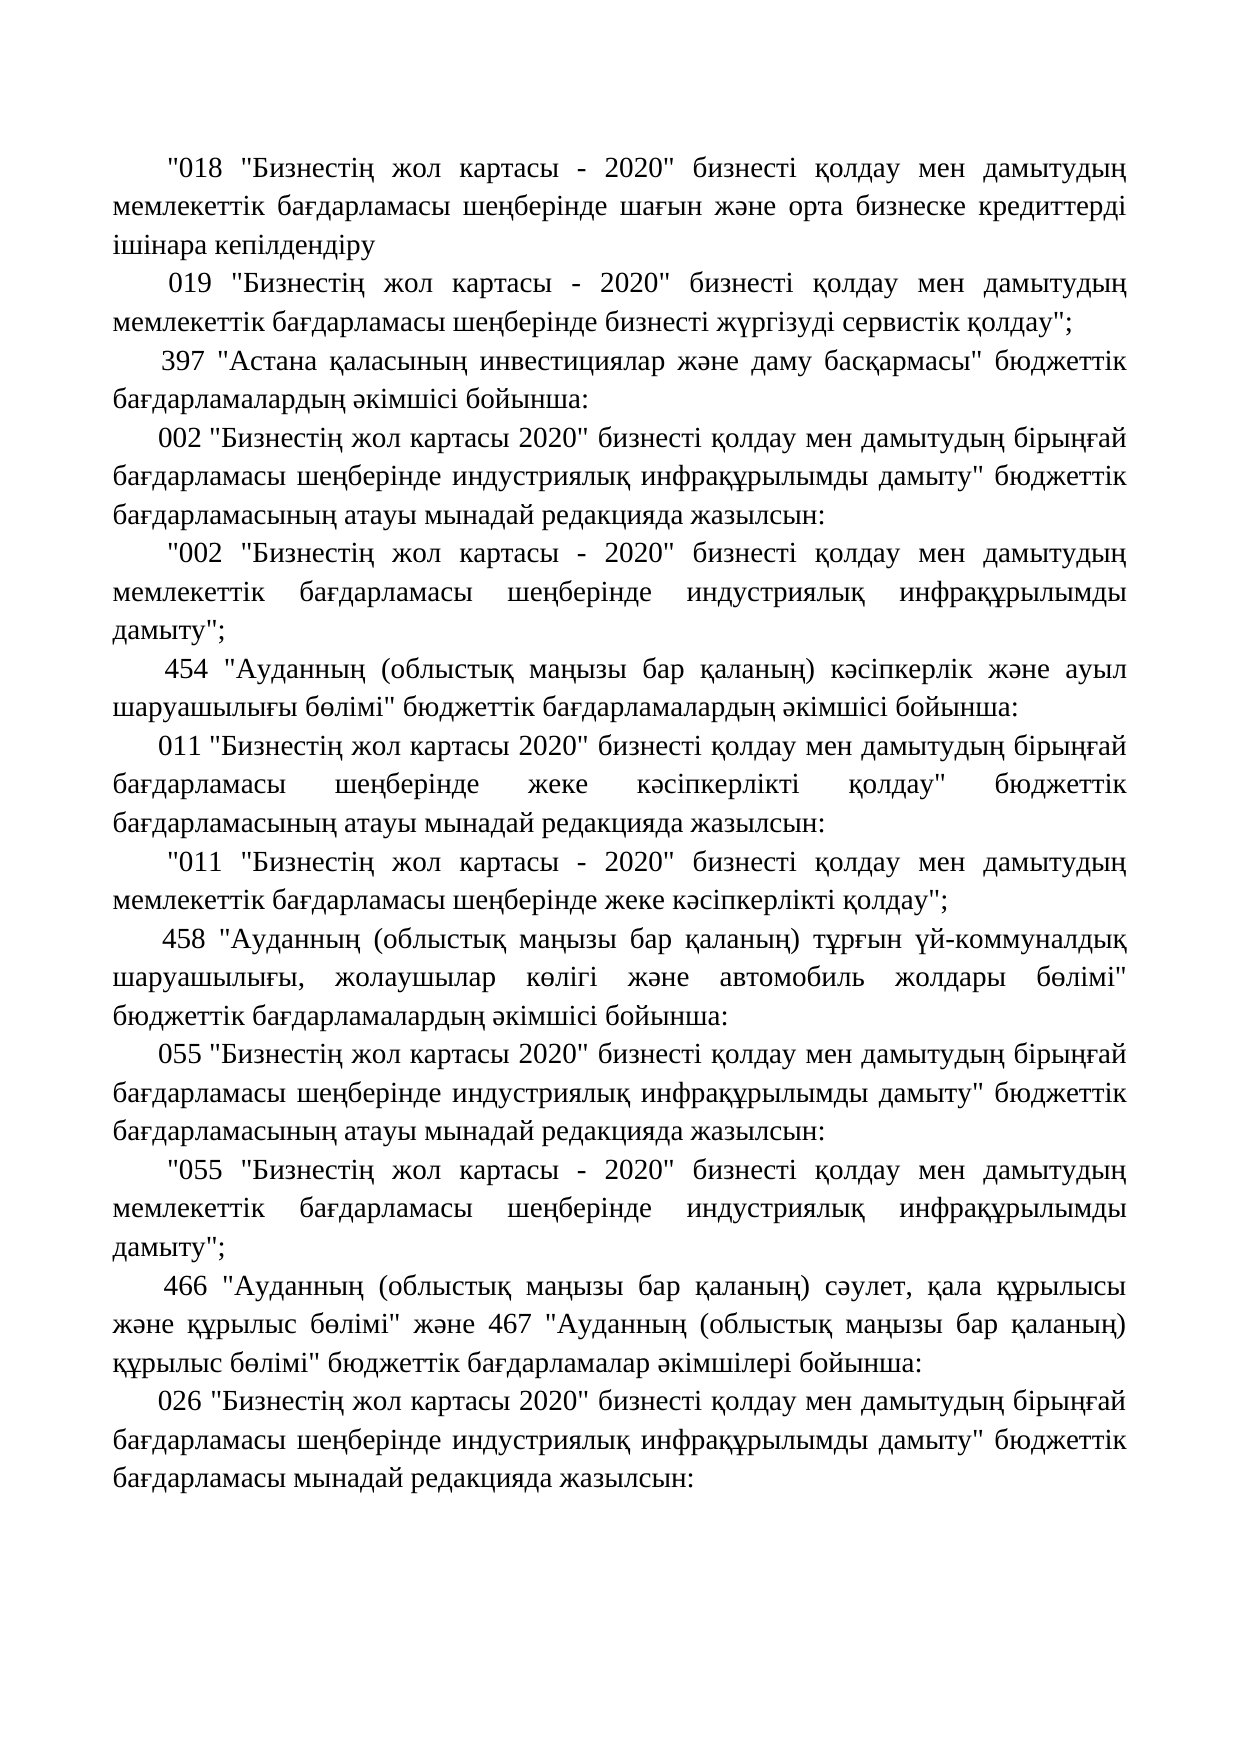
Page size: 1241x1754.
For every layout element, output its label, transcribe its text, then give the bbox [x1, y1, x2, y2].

text 002 "Бизнестің жол картасы 2020" бизнесті қолдау мен дамытудың бірыңғай бағдарламасы шеңберінде индустриялық инфрақұрылымды дамыту" бюджеттік бағдарламасының атауы мынадай редакцияда жазылсын: [112, 420, 1128, 530]
text "011 "Бизнестің жол картасы - 2020" бизнесті қолдау мен дамытудың мемлекеттік бағдарламасы шеңберінде жеке кәсіпкерлікті қолдау"; [112, 844, 1128, 916]
text 055 "Бизнестің жол картасы 2020" бизнесті қолдау мен дамытудың бірыңғай бағдарламасы шеңберінде индустриялық инфрақұрылымды дамыту" бюджеттік бағдарламасының атауы мынадай редакцияда жазылсын: [112, 1036, 1128, 1147]
text 458 "Ауданның (облыстық маңызы бар қаланың) тұрғын үй-коммуналдық шаруашылығы, жолаушылар көлігі және автомобиль жолдары бөлімі" бюджеттік бағдарламалардың әкімшісі бойынша: [112, 921, 1128, 1031]
text 454 "Ауданның (облыстық маңызы бар қаланың) кәсіпкерлік және ауыл шаруашылығы бөлімі" бюджеттік бағдарламалардың әкімшісі бойынша: [112, 651, 1128, 723]
text "055 "Бизнестің жол картасы - 2020" бизнесті қолдау мен дамытудың мемлекеттік бағдарламасы шеңберінде индустриялық инфрақұрылымды дамыту"; [112, 1152, 1128, 1263]
text 026 "Бизнестің жол картасы 2020" бизнесті қолдау мен дамытудың бірыңғай бағдарламасы шеңберінде индустриялық инфрақұрылымды дамыту" бюджеттік бағдарламасы мынадай редакцияда жазылсын: [112, 1383, 1128, 1494]
text 019 "Бизнестің жол картасы - 2020" бизнесті қолдау мен дамытудың мемлекеттік бағдарламасы шеңберінде бизнесті жүргізуді сервистік қолдау"; [112, 266, 1128, 338]
text 011 "Бизнестің жол картасы 2020" бизнесті қолдау мен дамытудың бірыңғай бағдарламасы шеңберінде жеке кәсіпкерлікті қолдау" бюджеттік бағдарламасының атауы мынадай редакцияда жазылсын: [112, 728, 1128, 839]
text "002 "Бизнестің жол картасы - 2020" бизнесті қолдау мен дамытудың мемлекеттік бағдарламасы шеңберінде индустриялық инфрақұрылымды дамыту"; [112, 535, 1128, 646]
text 397 "Астана қаласының инвестициялар және даму басқармасы" бюджеттік бағдарламалардың әкімшісі бойынша: [112, 343, 1128, 415]
text "018 "Бизнестің жол картасы - 2020" бизнесті қолдау мен дамытудың мемлекеттік бағдарламасы шеңберінде шағын және орта бизнеске кредиттерді ішінара кепілдендіру [112, 150, 1128, 261]
text 466 "Ауданның (облыстық маңызы бар қаланың) сәулет, қала құрылысы және құрылыс бөлімі" және 467 "Ауданның (облыстық маңызы бар қаланың) құрылыс бөлімі" бюджеттік бағдарламалар әкімшілері бойынша: [112, 1268, 1128, 1378]
